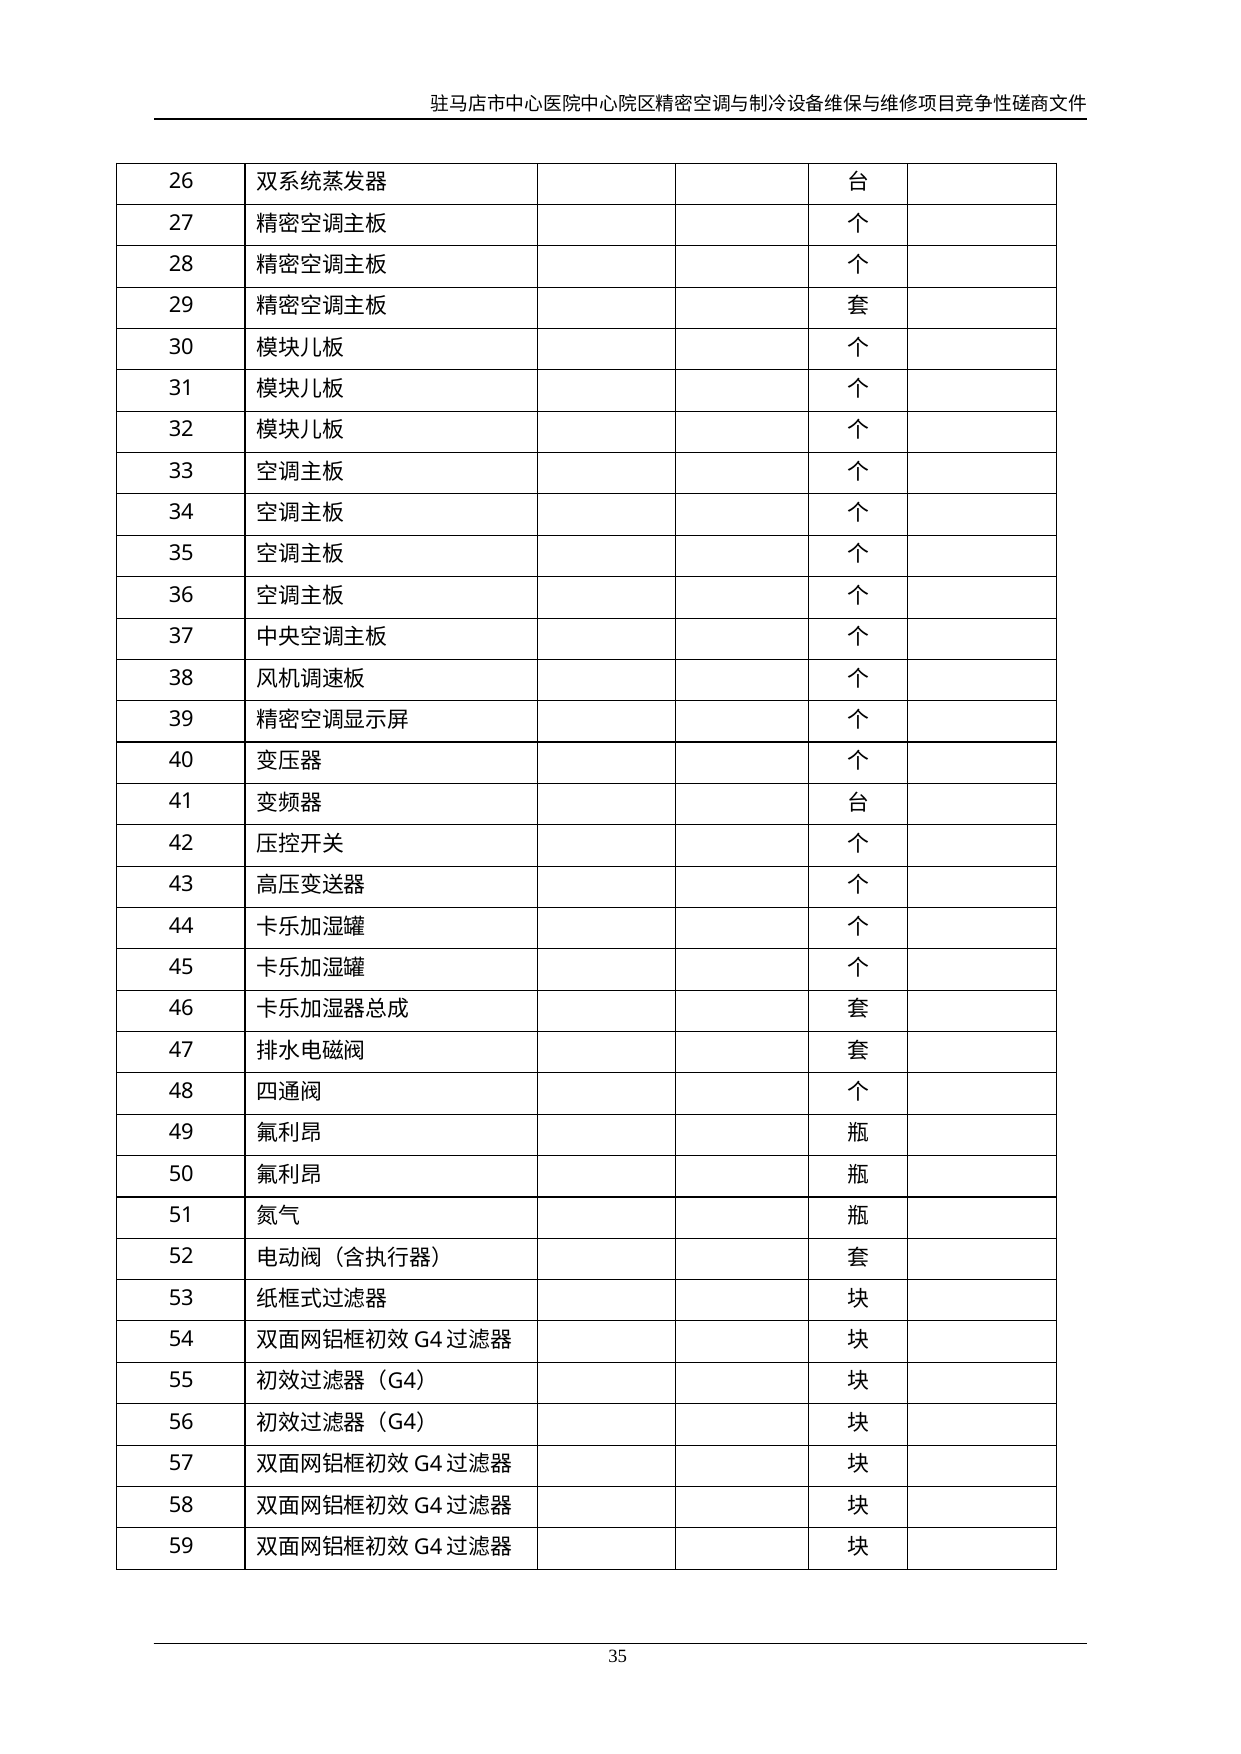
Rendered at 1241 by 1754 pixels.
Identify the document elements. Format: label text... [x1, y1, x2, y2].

table_cell [538, 1198, 675, 1238]
table_cell [538, 1528, 675, 1568]
table_cell 44 [117, 908, 244, 948]
table_cell 双面网铝框初效G4过滤器 [246, 1321, 537, 1362]
table_cell [676, 1363, 808, 1403]
table_cell 个 [809, 205, 907, 245]
table_cell [676, 1321, 808, 1362]
table_cell 氟利昂 [246, 1156, 537, 1196]
table_cell [908, 1115, 1056, 1155]
table_cell [908, 1404, 1056, 1444]
table_cell [538, 1404, 675, 1444]
table_cell [908, 1487, 1056, 1527]
table_cell [676, 1156, 808, 1196]
table_cell [538, 701, 675, 741]
table_cell 个 [809, 743, 907, 783]
table_cell [908, 205, 1056, 245]
table_cell [676, 1280, 808, 1320]
table_cell 个 [809, 908, 907, 948]
table_cell [908, 1528, 1056, 1568]
table_cell 精密空调主板 [246, 288, 537, 328]
table_cell 47 [117, 1032, 244, 1072]
table_cell [676, 949, 808, 989]
table_cell 双面网铝框初效G4过滤器 [246, 1487, 537, 1527]
table_cell [538, 370, 675, 411]
table_cell [538, 1487, 675, 1527]
table_cell [676, 577, 808, 617]
table_cell 个 [809, 577, 907, 617]
table_cell [538, 660, 675, 700]
table_cell 瓶 [809, 1156, 907, 1196]
table_cell [676, 619, 808, 659]
table_cell 27 [117, 205, 244, 245]
table_cell 54 [117, 1321, 244, 1362]
table_cell 卡乐加湿罐 [246, 949, 537, 989]
table_cell 49 [117, 1115, 244, 1155]
table_cell 48 [117, 1073, 244, 1114]
table_cell 套 [809, 1032, 907, 1072]
table_cell [908, 701, 1056, 741]
table_cell [538, 164, 675, 204]
table_cell [676, 246, 808, 287]
table_cell [908, 288, 1056, 328]
table_cell 46 [117, 991, 244, 1031]
table_cell [676, 743, 808, 783]
table_cell [676, 1073, 808, 1114]
table_cell 53 [117, 1280, 244, 1320]
table_cell 双面网铝框初效G4过滤器 [246, 1446, 537, 1486]
table_cell 块 [809, 1528, 907, 1568]
table_cell [676, 701, 808, 741]
table_cell 58 [117, 1487, 244, 1527]
table_cell [538, 619, 675, 659]
table_cell [538, 825, 675, 866]
table_cell 个 [809, 494, 907, 535]
table_cell [908, 1280, 1056, 1320]
table_cell 套 [809, 991, 907, 1031]
table_cell [676, 412, 808, 452]
table_cell [676, 1528, 808, 1568]
table_cell 个 [809, 246, 907, 287]
table_cell [676, 1115, 808, 1155]
table_cell [538, 1115, 675, 1155]
table_cell [538, 1363, 675, 1403]
table_cell 变频器 [246, 784, 537, 824]
table_cell [908, 1363, 1056, 1403]
table_cell 套 [809, 1239, 907, 1279]
table_cell 模块儿板 [246, 329, 537, 369]
table_cell [538, 1321, 675, 1362]
table_cell 块 [809, 1363, 907, 1403]
table_cell [676, 288, 808, 328]
table_cell 29 [117, 288, 244, 328]
table_cell [676, 329, 808, 369]
table_cell [538, 205, 675, 245]
table_cell [908, 1073, 1056, 1114]
table_cell 32 [117, 412, 244, 452]
table_cell [676, 867, 808, 907]
table_cell 纸框式过滤器 [246, 1280, 537, 1320]
table_cell 氟利昂 [246, 1115, 537, 1155]
table_cell 38 [117, 660, 244, 700]
table_cell [538, 991, 675, 1031]
table_cell [676, 991, 808, 1031]
table_cell 33 [117, 453, 244, 493]
table_cell 45 [117, 949, 244, 989]
table_cell [538, 1032, 675, 1072]
table_cell [676, 660, 808, 700]
table_cell 50 [117, 1156, 244, 1196]
table_cell 个 [809, 536, 907, 576]
table_cell [538, 1446, 675, 1486]
table_cell [908, 1156, 1056, 1196]
table_cell [908, 949, 1056, 989]
table_cell 28 [117, 246, 244, 287]
table_cell [538, 949, 675, 989]
table_cell 41 [117, 784, 244, 824]
table_cell 55 [117, 1363, 244, 1403]
table_cell [676, 1487, 808, 1527]
table_cell [676, 1239, 808, 1279]
table_cell 瓶 [809, 1115, 907, 1155]
table_cell 块 [809, 1487, 907, 1527]
table_cell [538, 577, 675, 617]
table_cell 个 [809, 329, 907, 369]
table_cell 台 [809, 784, 907, 824]
table_cell [538, 743, 675, 783]
table_cell [676, 784, 808, 824]
table_cell [908, 1198, 1056, 1238]
table_cell [676, 908, 808, 948]
table_cell 变压器 [246, 743, 537, 783]
table_cell [538, 908, 675, 948]
table_cell 套 [809, 288, 907, 328]
table_cell 51 [117, 1198, 244, 1238]
table_cell [676, 205, 808, 245]
table_cell [908, 329, 1056, 369]
table_cell [908, 577, 1056, 617]
table_cell 个 [809, 370, 907, 411]
table_cell 37 [117, 619, 244, 659]
table_cell 高压变送器 [246, 867, 537, 907]
table_cell 30 [117, 329, 244, 369]
table_cell 空调主板 [246, 577, 537, 617]
table_cell 个 [809, 660, 907, 700]
table_cell [908, 246, 1056, 287]
table_cell [908, 412, 1056, 452]
table_cell 块 [809, 1321, 907, 1362]
table_cell 台 [809, 164, 907, 204]
table_cell [908, 1321, 1056, 1362]
table_cell 风机调速板 [246, 660, 537, 700]
table_cell [538, 867, 675, 907]
table_cell [908, 164, 1056, 204]
table_cell [908, 743, 1056, 783]
table_cell 模块儿板 [246, 370, 537, 411]
table_cell [908, 825, 1056, 866]
table_cell [676, 1198, 808, 1238]
table_cell [676, 1032, 808, 1072]
table_cell 36 [117, 577, 244, 617]
table_cell 个 [809, 825, 907, 866]
table_cell [908, 494, 1056, 535]
table_cell 块 [809, 1280, 907, 1320]
table_cell [908, 453, 1056, 493]
table_cell [538, 1280, 675, 1320]
table_cell 瓶 [809, 1198, 907, 1238]
table_cell [538, 453, 675, 493]
table_cell [538, 412, 675, 452]
table_cell 块 [809, 1446, 907, 1486]
table_cell [538, 246, 675, 287]
table_cell 个 [809, 1073, 907, 1114]
table_cell [908, 619, 1056, 659]
table_cell 个 [809, 412, 907, 452]
table_cell 42 [117, 825, 244, 866]
table_cell [538, 1073, 675, 1114]
table_cell [908, 991, 1056, 1031]
table_cell 块 [809, 1404, 907, 1444]
table_cell [676, 494, 808, 535]
table_cell [676, 370, 808, 411]
table_cell [908, 1239, 1056, 1279]
table_cell [908, 1032, 1056, 1072]
table_cell [538, 1239, 675, 1279]
table_cell 模块儿板 [246, 412, 537, 452]
table_cell 双面网铝框初效G4过滤器 [246, 1528, 537, 1568]
table_cell [908, 1446, 1056, 1486]
table_cell [908, 660, 1056, 700]
table_cell [538, 494, 675, 535]
table_cell 个 [809, 949, 907, 989]
table_cell [908, 784, 1056, 824]
table_cell 初效过滤器（G4） [246, 1404, 537, 1444]
table_cell 43 [117, 867, 244, 907]
table_cell 59 [117, 1528, 244, 1568]
table_cell [676, 536, 808, 576]
table_cell [676, 164, 808, 204]
table_cell 52 [117, 1239, 244, 1279]
table_cell 中央空调主板 [246, 619, 537, 659]
table_cell 个 [809, 453, 907, 493]
table_cell 35 [117, 536, 244, 576]
table_cell [676, 1446, 808, 1486]
table_cell [538, 329, 675, 369]
table_cell 双系统蒸发器 [246, 164, 537, 204]
table_cell [908, 908, 1056, 948]
table_cell 34 [117, 494, 244, 535]
table_cell 40 [117, 743, 244, 783]
table_cell 个 [809, 867, 907, 907]
table_cell [676, 1404, 808, 1444]
table_cell [538, 536, 675, 576]
table_cell 精密空调主板 [246, 205, 537, 245]
table_cell 空调主板 [246, 453, 537, 493]
table_cell 个 [809, 701, 907, 741]
table_cell [538, 1156, 675, 1196]
table_cell 排水电磁阀 [246, 1032, 537, 1072]
table_cell 精密空调显示屏 [246, 701, 537, 741]
table_cell 初效过滤器（G4） [246, 1363, 537, 1403]
table_cell [538, 784, 675, 824]
table_cell 卡乐加湿器总成 [246, 991, 537, 1031]
table_cell 四通阀 [246, 1073, 537, 1114]
table_cell 氮气 [246, 1198, 537, 1238]
table_cell 压控开关 [246, 825, 537, 866]
table_cell [676, 825, 808, 866]
table_cell 个 [809, 619, 907, 659]
table_cell 电动阀（含执行器） [246, 1239, 537, 1279]
table_cell 26 [117, 164, 244, 204]
table_cell 57 [117, 1446, 244, 1486]
table_cell [908, 867, 1056, 907]
table_cell [908, 536, 1056, 576]
table_cell 卡乐加湿罐 [246, 908, 537, 948]
table_cell 56 [117, 1404, 244, 1444]
table_cell 精密空调主板 [246, 246, 537, 287]
table_cell [908, 370, 1056, 411]
table_cell 31 [117, 370, 244, 411]
table_cell 空调主板 [246, 536, 537, 576]
table_cell 空调主板 [246, 494, 537, 535]
table_cell [676, 453, 808, 493]
table_cell 39 [117, 701, 244, 741]
table_cell [538, 288, 675, 328]
